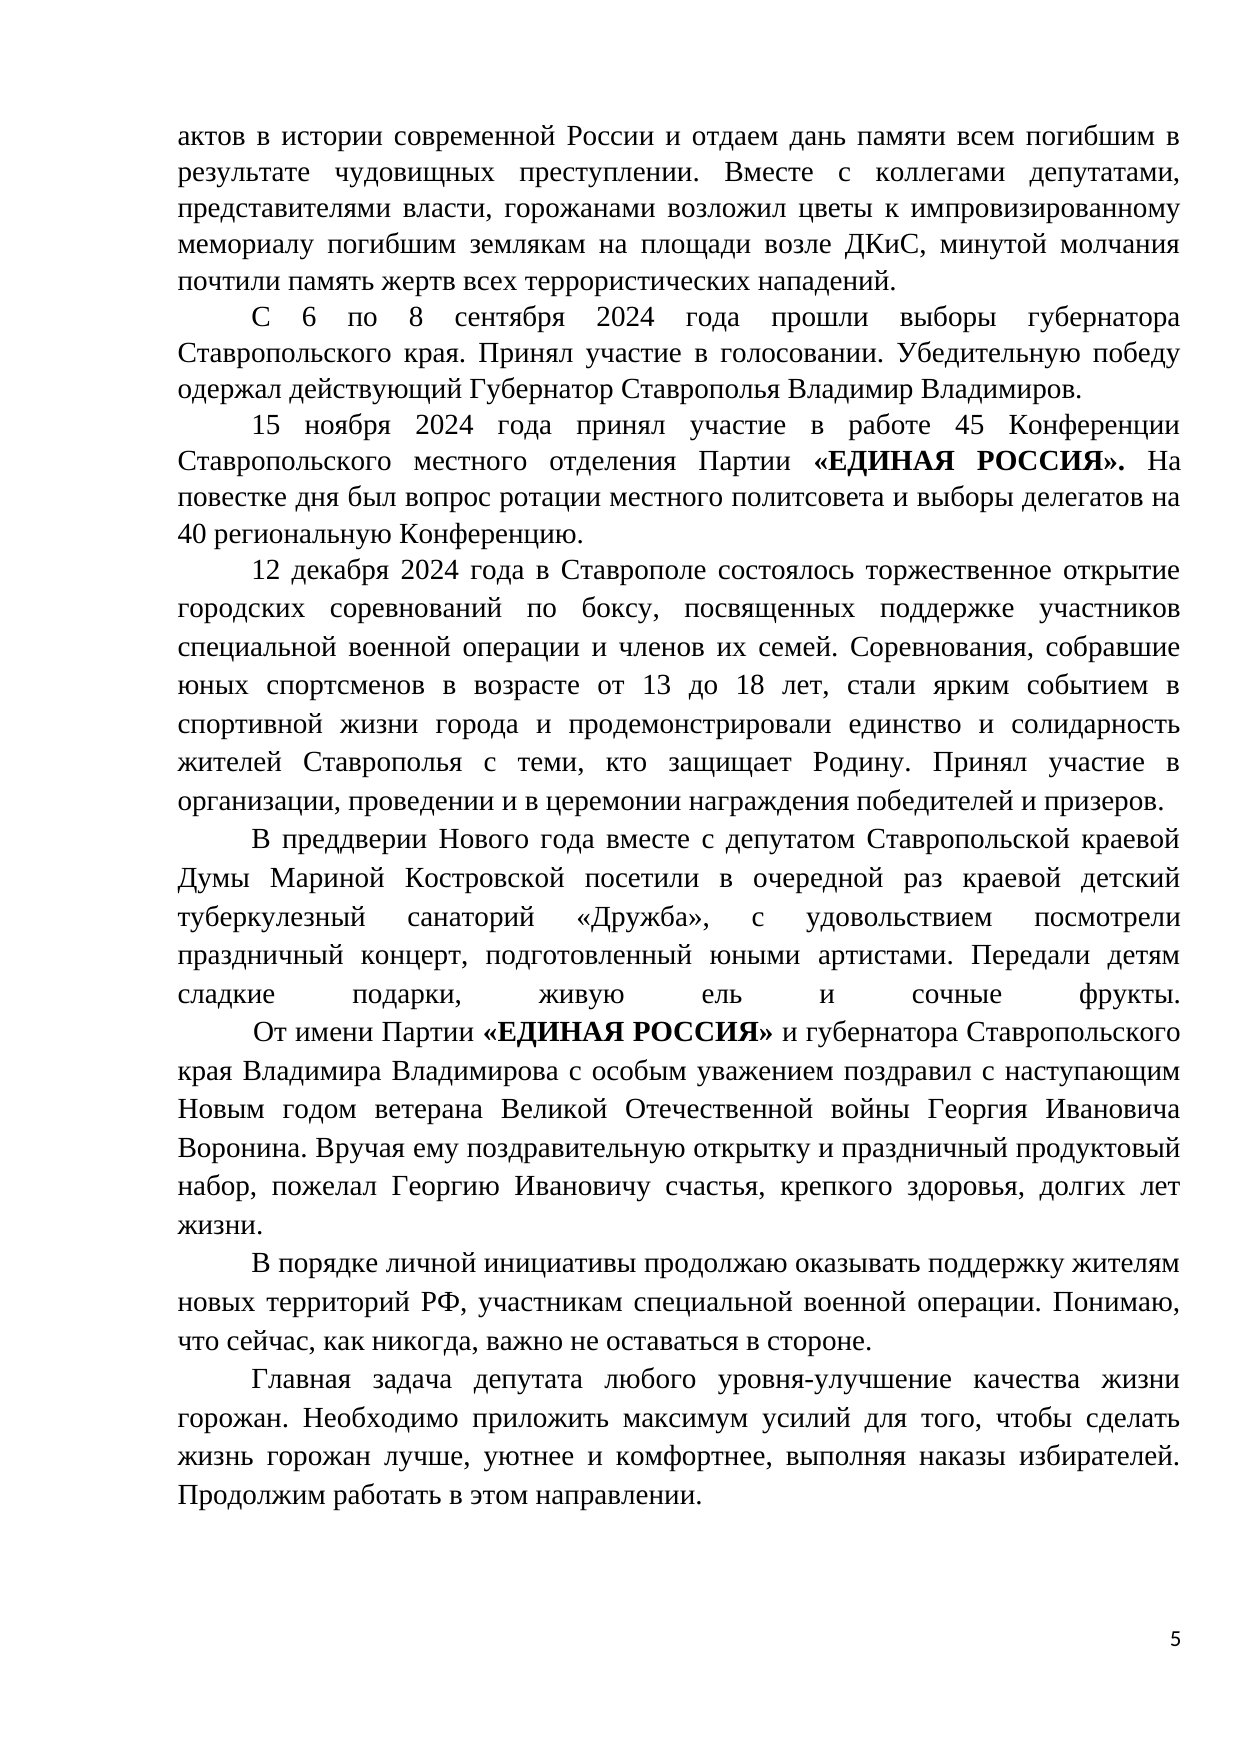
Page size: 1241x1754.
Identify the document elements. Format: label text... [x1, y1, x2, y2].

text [177, 260, 1181, 296]
text С 6 по 8 сентября 2024 года прошли выборы губернатора Ставропольского края. Принял участие в голосовании. Убедительную победу одержал действующий Губернатор Ставрополья Владимир Владимиров. [177, 368, 1181, 405]
text 12 декабря 2024 года в Ставрополе состоялось торжественное открытие городских соревнований по боксу, посвященных поддержке участников специальной военной операции и членов их семей. Соревнования, собравшие юных спортсменов в возрасте от 13 до 18 лет, стали ярким событием в спортивной жизни города и продемонстрировали единство и солидарность жителей Ставрополья с теми, кто защищает Родину. Принял участие в организации, проведении и в церемонии награждения победителей и призеров. [177, 552, 1181, 590]
text 12 декабря 2024 года в Ставрополе состоялось торжественное открытие городских соревнований по боксу, посвященных поддержке участников специальной военной операции и членов их семей. Соревнования, собравшие юных спортсменов в возрасте от 13 до 18 лет, стали ярким событием в спортивной жизни города и продемонстрировали единство и солидарность жителей Ставрополья с теми, кто защищает Родину. Принял участие в организации, проведении и в церемонии награждения победителей и призеров. [177, 778, 1181, 817]
text В порядке личной инициативы продолжаю оказывать поддержку жителям новых территорий РФ, участникам специальной военной операции. Понимаю, что сейчас, как никогда, важно не оставаться в стороне. [177, 1246, 1181, 1284]
text Главная задача депутата любого уровня-улучшение качества жизни горожан. Необходимо приложить максимум усилий для того, чтобы сделать жизнь горожан лучше, уютнее и комфортнее, выполняя наказы избирателей. Продолжим работать в этом направлении. [177, 1472, 1181, 1510]
text Главная задача депутата любого уровня-улучшение качества жизни горожан. Необходимо приложить максимум усилий для того, чтобы сделать жизнь горожан лучше, уютнее и комфортнее, выполняя наказы избирателей. Продолжим работать в этом направлении. [177, 1361, 1181, 1400]
text 15 ноября 2024 года принял участие в работе 45 Конференции Ставропольского местного отделения Партии «ЕДИНАЯ РОССИЯ». На повестке дня был вопрос ротации местного политсовета и выборы делегатов на 40 региональную Конференцию. [177, 513, 1181, 549]
text В преддверии Нового года вместе с депутатом Ставропольской краевой Думы Мариной Костровской посетили в очередной раз краевой детский туберкулезный санаторий «Дружба», с удовольствием посмотрели праздничный концерт, подготовленный юными артистами. Передали детям сладкие подарки, живую ель и сочные фрукты. От имени Партии «ЕДИНАЯ РОССИЯ» и губернатора Ставропольского края Владимира Владимирова с особым уважением поздравил с наступающим Новым годом ветерана Великой Отечественной войны Георгия Ивановича Воронина. Вручая ему поздравительную открытку и праздничный продуктовый набор, пожелал Георгию Ивановичу счастья, крепкого здоровья, долгих лет жизни. [177, 1009, 1181, 1053]
text С 6 по 8 сентября 2024 года прошли выборы губернатора Ставропольского края. Принял участие в голосовании. Убедительную победу одержал действующий Губернатор Ставрополья Владимир Владимиров. [177, 299, 1181, 335]
text В порядке личной инициативы продолжаю оказывать поддержку жителям новых территорий РФ, участникам специальной военной операции. Понимаю, что сейчас, как никогда, важно не оставаться в стороне. [177, 1318, 1181, 1356]
text 15 ноября 2024 года принял участие в работе 45 Конференции Ставропольского местного отделения Партии «ЕДИНАЯ РОССИЯ». На повестке дня был вопрос ротации местного политсовета и выборы делегатов на 40 региональную Конференцию. [177, 407, 1181, 444]
